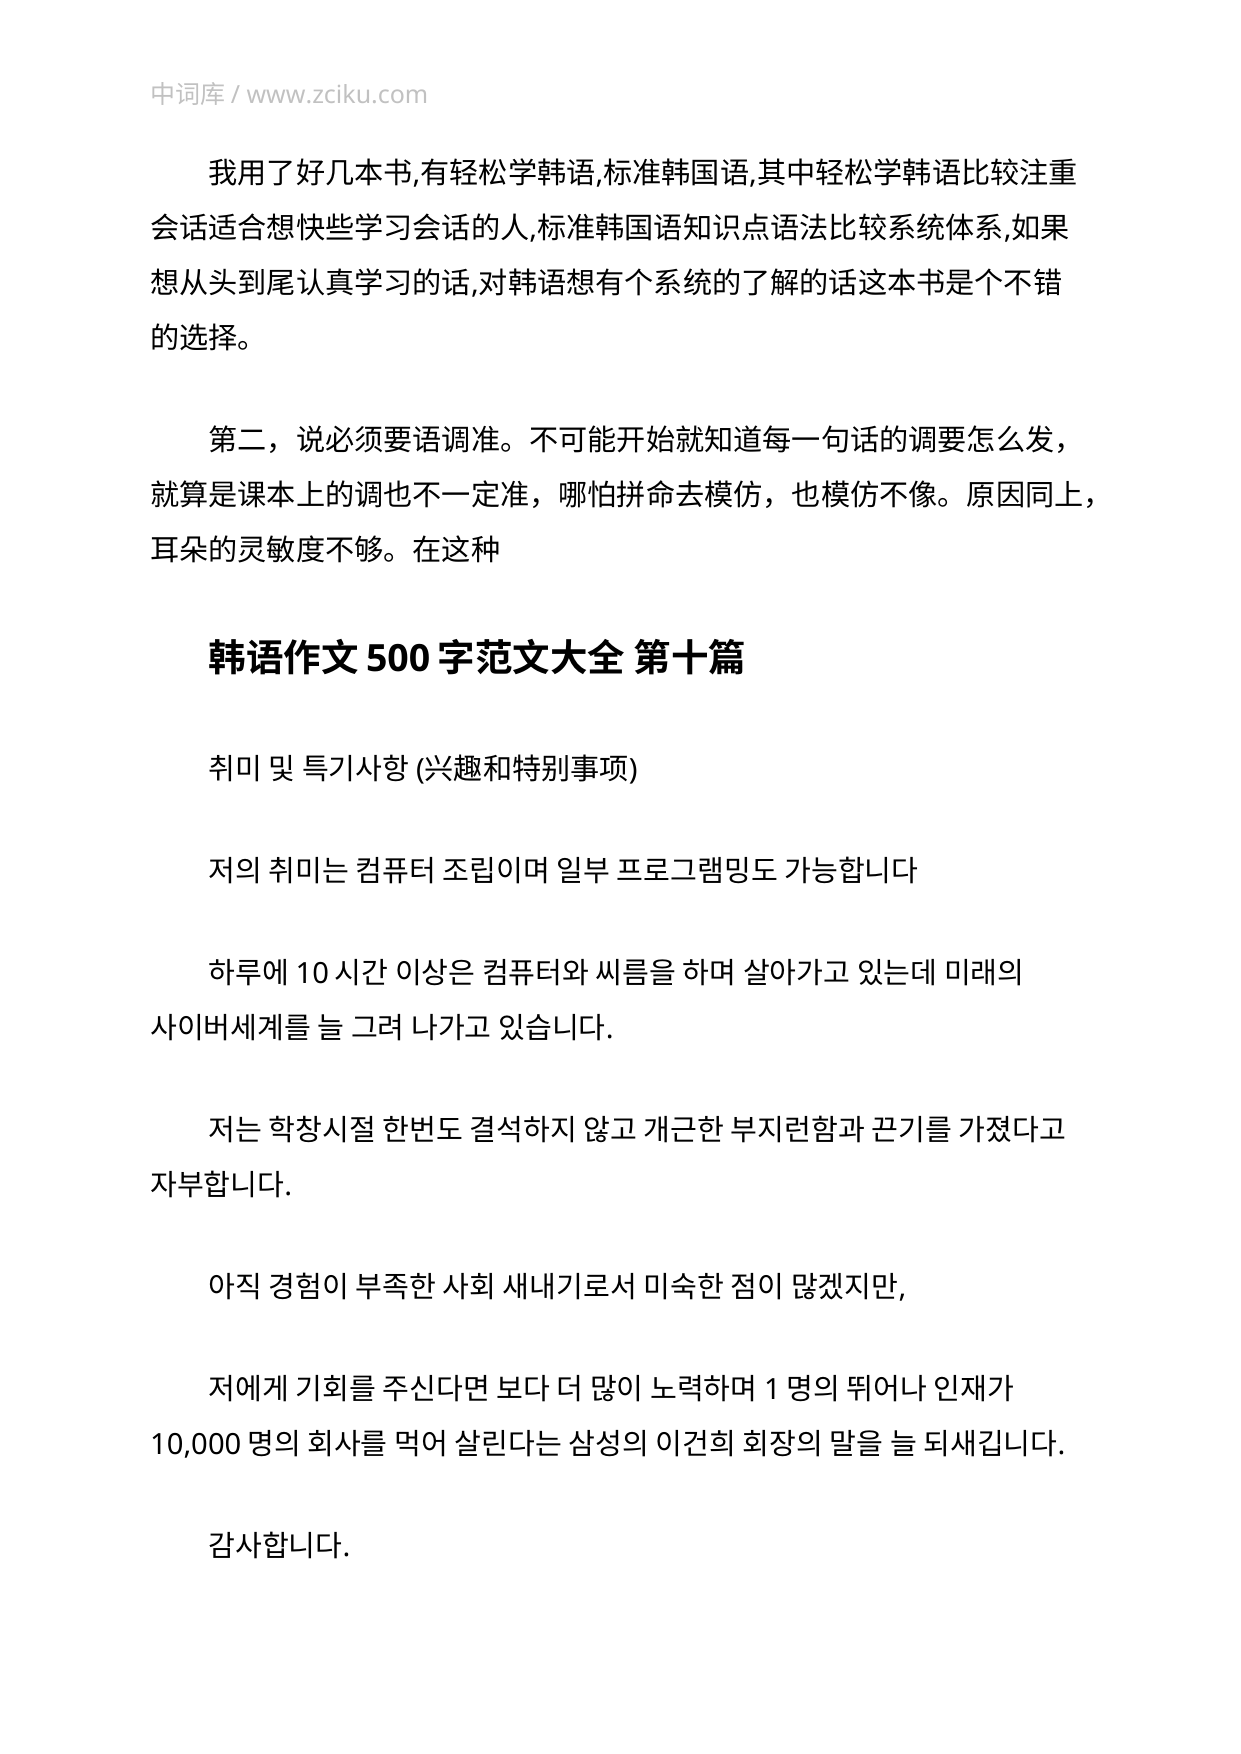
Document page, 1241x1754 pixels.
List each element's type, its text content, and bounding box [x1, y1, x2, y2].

text 저에게 기회를 주신다면 보다 더 많이 노력하며 1명의 뛰어나 인재가 10,000명의 회사를 먹어 살린다는 삼성의 이건희 회장의 말을 늘 되새깁니다. [150, 1366, 1090, 1463]
text 韩语作文500字范文大全 第十篇 [150, 628, 1090, 683]
text 취미 및 특기사항 (兴趣和特别事项) [150, 746, 1090, 788]
text 저는 학창시절 한번도 결석하지 않고 개근한 부지런함과 끈기를 가졌다고 자부합니다. [150, 1107, 1090, 1204]
text 저의 취미는 컴퓨터 조립이며 일부 프로그램밍도 가능합니다 [150, 848, 1090, 890]
text 감사합니다. [150, 1522, 1090, 1565]
text 하루에 10시간 이상은 컴퓨터와 씨름을 하며 살아가고 있는데 미래의 사이버세계를 늘 그려 나가고 있습니다. [150, 950, 1090, 1047]
text 第二，说必须要语调准。不可能开始就知道每一句话的调要怎么发，就算是课本上的调也不一定准，哪怕拼命去模仿，也模仿不像。原因同上，耳朵的灵敏度不够。在这种 [150, 417, 1090, 569]
text 아직 경험이 부족한 사회 새내기로서 미숙한 점이 많겠지만, [150, 1263, 1090, 1306]
text 我用了好几本书,有轻松学韩语,标准韩国语,其中轻松学韩语比较注重会话适合想快些学习会话的人,标准韩国语知识点语法比较系统体系,如果想从头到尾认真学习的话,对韩语想有个系统的了解的话这本书是个不错的选择。 [150, 150, 1090, 357]
